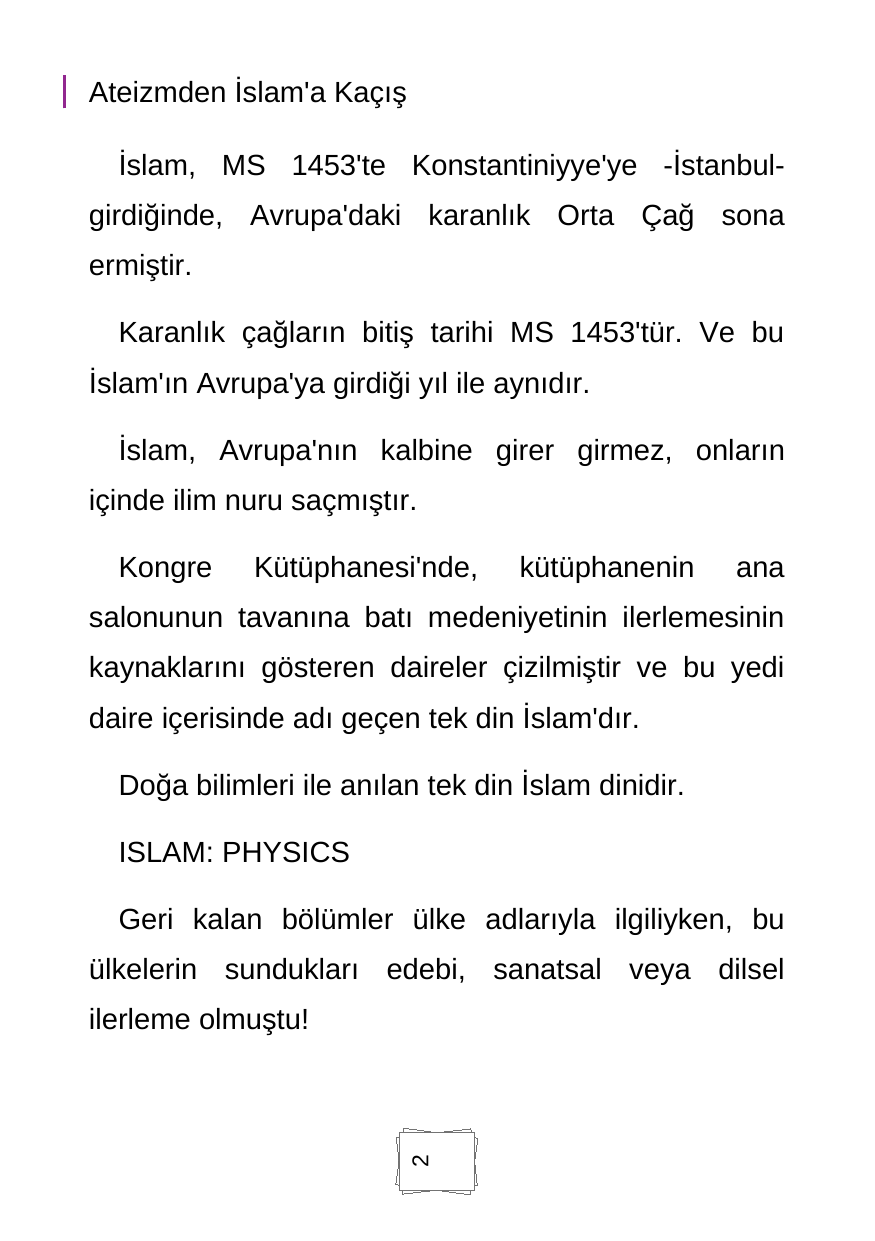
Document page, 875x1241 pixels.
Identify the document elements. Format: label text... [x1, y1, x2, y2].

text Geri kalan bölümler ülke adlarıyla ilgiliyken, bu ülkelerin sundukları edebi, sanatsal veya dilsel ilerleme olmuştu! [89, 902, 785, 1036]
text Doğa bilimleri ile anılan tek din İslam dinidir. [89, 768, 785, 801]
text İslam, MS 1453'te Konstantiniyye'ye -İstanbul- girdiğinde, Avrupa'daki karanlık Orta Çağ sona ermiştir. [89, 148, 785, 282]
text Karanlık çağların bitiş tarihi MS 1453'tür. Ve bu İslam'ın Avrupa'ya girdiği yıl ile aynıdır. [89, 315, 785, 399]
text Kongre Kütüphanesi'nde, kütüphanenin ana salonunun tavanına batı medeniyetinin ilerlemesinin kaynaklarını gösteren daireler çizilmiştir ve bu yedi daire içerisinde adı geçen tek din İslam'dır. [89, 550, 785, 734]
text İslam, Avrupa'nın kalbine girer girmez, onların içinde ilim nuru saçmıştır. [89, 433, 785, 516]
text ISLAM: PHYSICS [89, 835, 785, 868]
